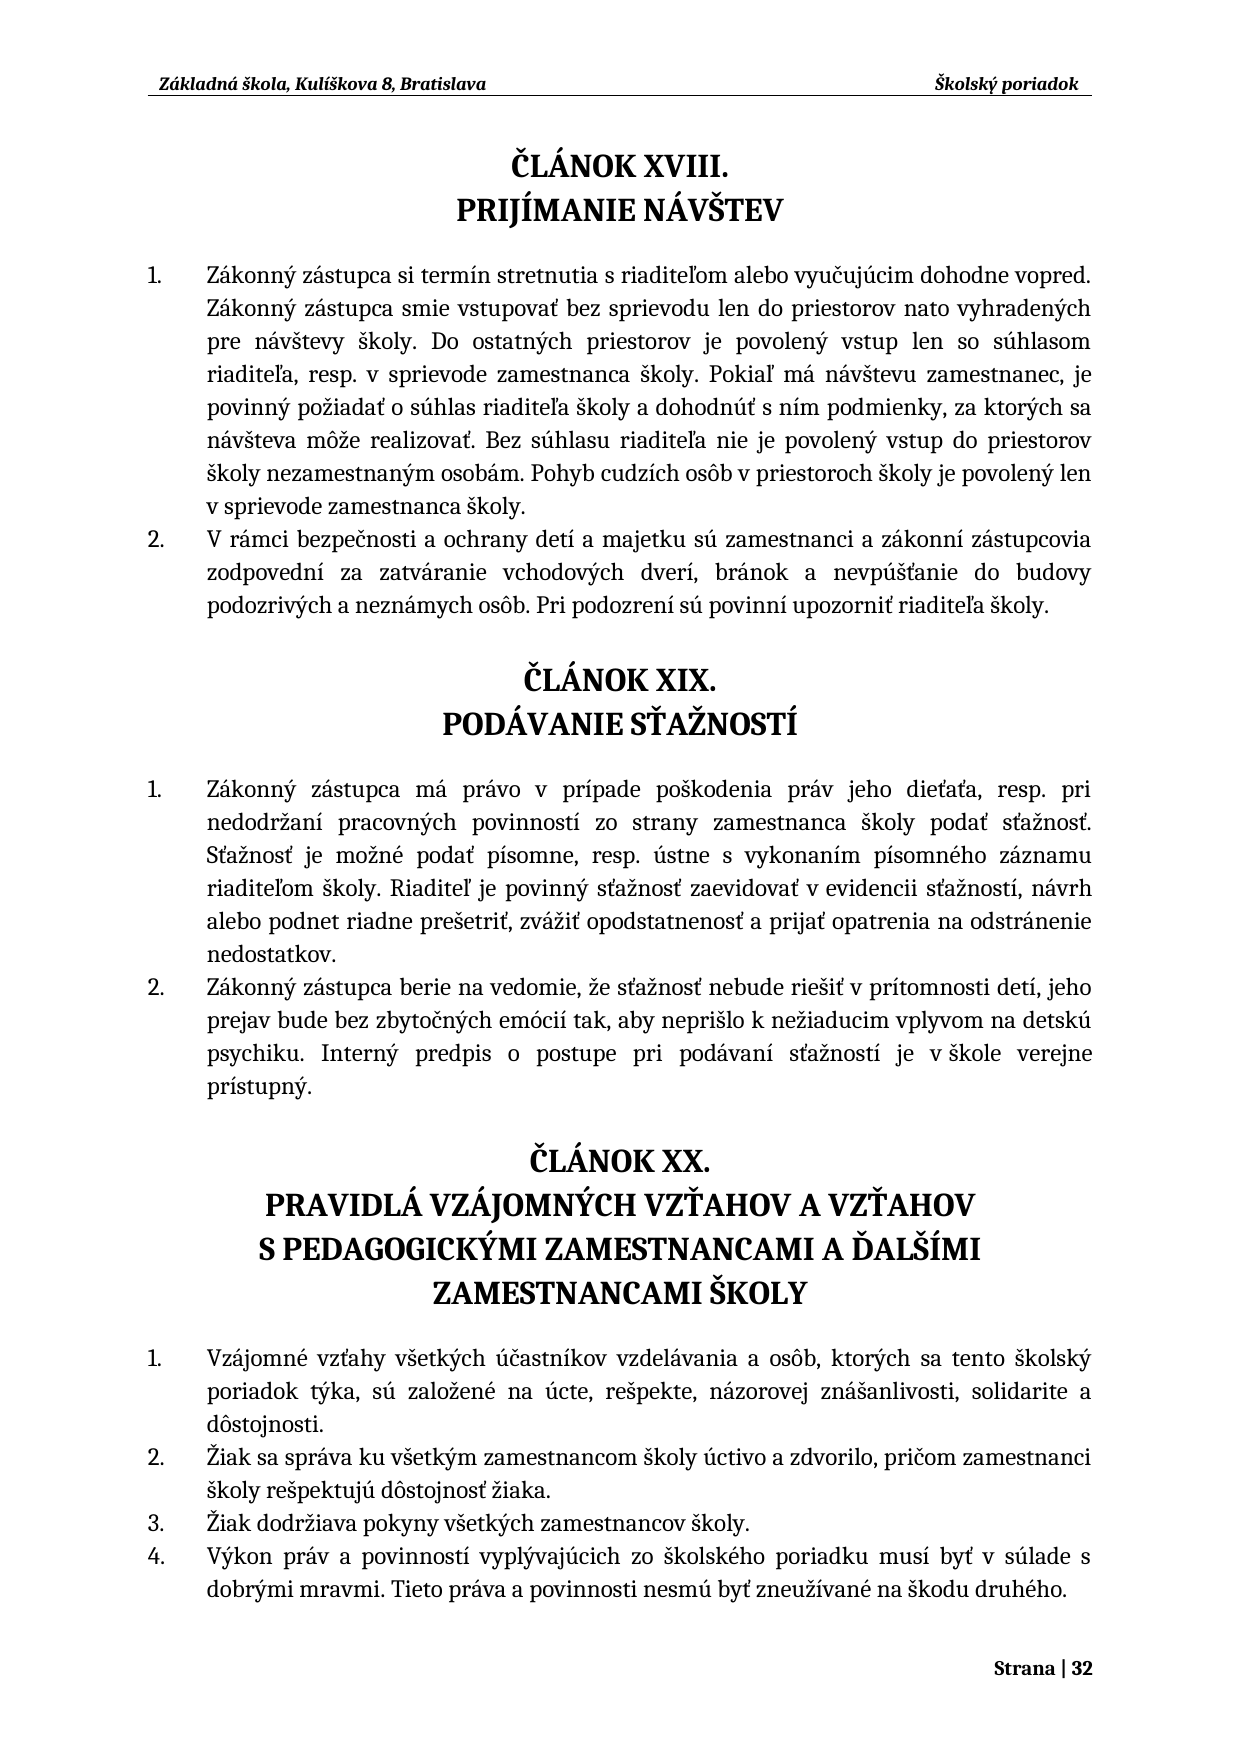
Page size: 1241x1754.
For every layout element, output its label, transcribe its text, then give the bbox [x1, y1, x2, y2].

list Vzájomné vzťahy všetkých účastníkov vzdelávania a osôb, ktorých sa tento školský poriadok týka, sú založené na úcte, rešpekte, názorovej znášanlivosti, solidarite a dôstojnosti. [148, 1343, 1093, 1438]
list Zákonný zástupca berie na vedomie, že sťažnosť nebude riešiť v prítomnosti detí, jeho prejav bude bez zbytočných emócií tak, aby neprišlo k nežiaducim vplyvom na detskú psychiku. Interný predpis o postupe pri podávaní sťažností je v škole verejne prístupný. [148, 973, 1093, 1101]
list V rámci bezpečnosti a ochrany detí a majetku sú zamestnanci a zákonní zástupcovia zodpovední za zatváranie vchodových dverí, bránok a nevpúšťanie do budovy podozrivých a neznámych osôb. Pri podozrení sú povinní upozorniť riaditeľa školy. [148, 525, 1093, 620]
list Výkon práv a povinností vyplývajúcich zo školského poriadku musí byť v súlade s dobrými mravmi. Tieto práva a povinnosti nesmú byť zneužívané na škodu druhého. [148, 1542, 1093, 1603]
subtitle ČLÁNOK XX. Pravidlá vzájomných vzťahov a vzťahov s pedagogickými zamestnancami a ďalšími zamestnancami školy [148, 1142, 1093, 1313]
subtitle ČLÁNOK XVIII. Prijímanie návštev [148, 148, 1093, 230]
list Zákonný zástupca si termín stretnutia s riaditeľom alebo vyučujúcim dohodne vopred. Zákonný zástupca smie vstupovať bez sprievodu len do priestorov nato vyhradených pre návštevy školy. Do ostatných priestorov je povolený vstup len so súhlasom riaditeľa, resp. v sprievode zamestnanca školy. Pokiaľ má návštevu zamestnanec, je povinný požiadať o súhlas riaditeľa školy a dohodnúť s ním podmienky, za ktorých sa návšteva môže realizovať. Bez súhlasu riaditeľa nie je povolený vstup do priestorov školy nezamestnaným osobám. Pohyb cudzích osôb v priestoroch školy je povolený len v sprievode zamestnanca školy. [148, 261, 1093, 521]
list Zákonný zástupca má právo v prípade poškodenia práv jeho dieťaťa, resp. pri nedodržaní pracovných povinností zo strany zamestnanca školy podať sťažnosť. Sťažnosť je možné podať písomne, resp. ústne s vykonaním písomného záznamu riaditeľom školy. Riaditeľ je povinný sťažnosť zaevidovať v evidencii sťažností, návrh alebo podnet riadne prešetriť, zvážiť opodstatnenosť a prijať opatrenia na odstránenie nedostatkov. [148, 774, 1093, 968]
list Žiak dodržiava pokyny všetkých zamestnancov školy. [148, 1509, 1093, 1537]
subtitle ČLÁNOK XIX. Podávanie sťažností [148, 661, 1093, 744]
list Žiak sa správa ku všetkým zamestnancom školy úctivo a zdvorilo, pričom zamestnanci školy rešpektujú dôstojnosť žiaka. [148, 1443, 1093, 1504]
